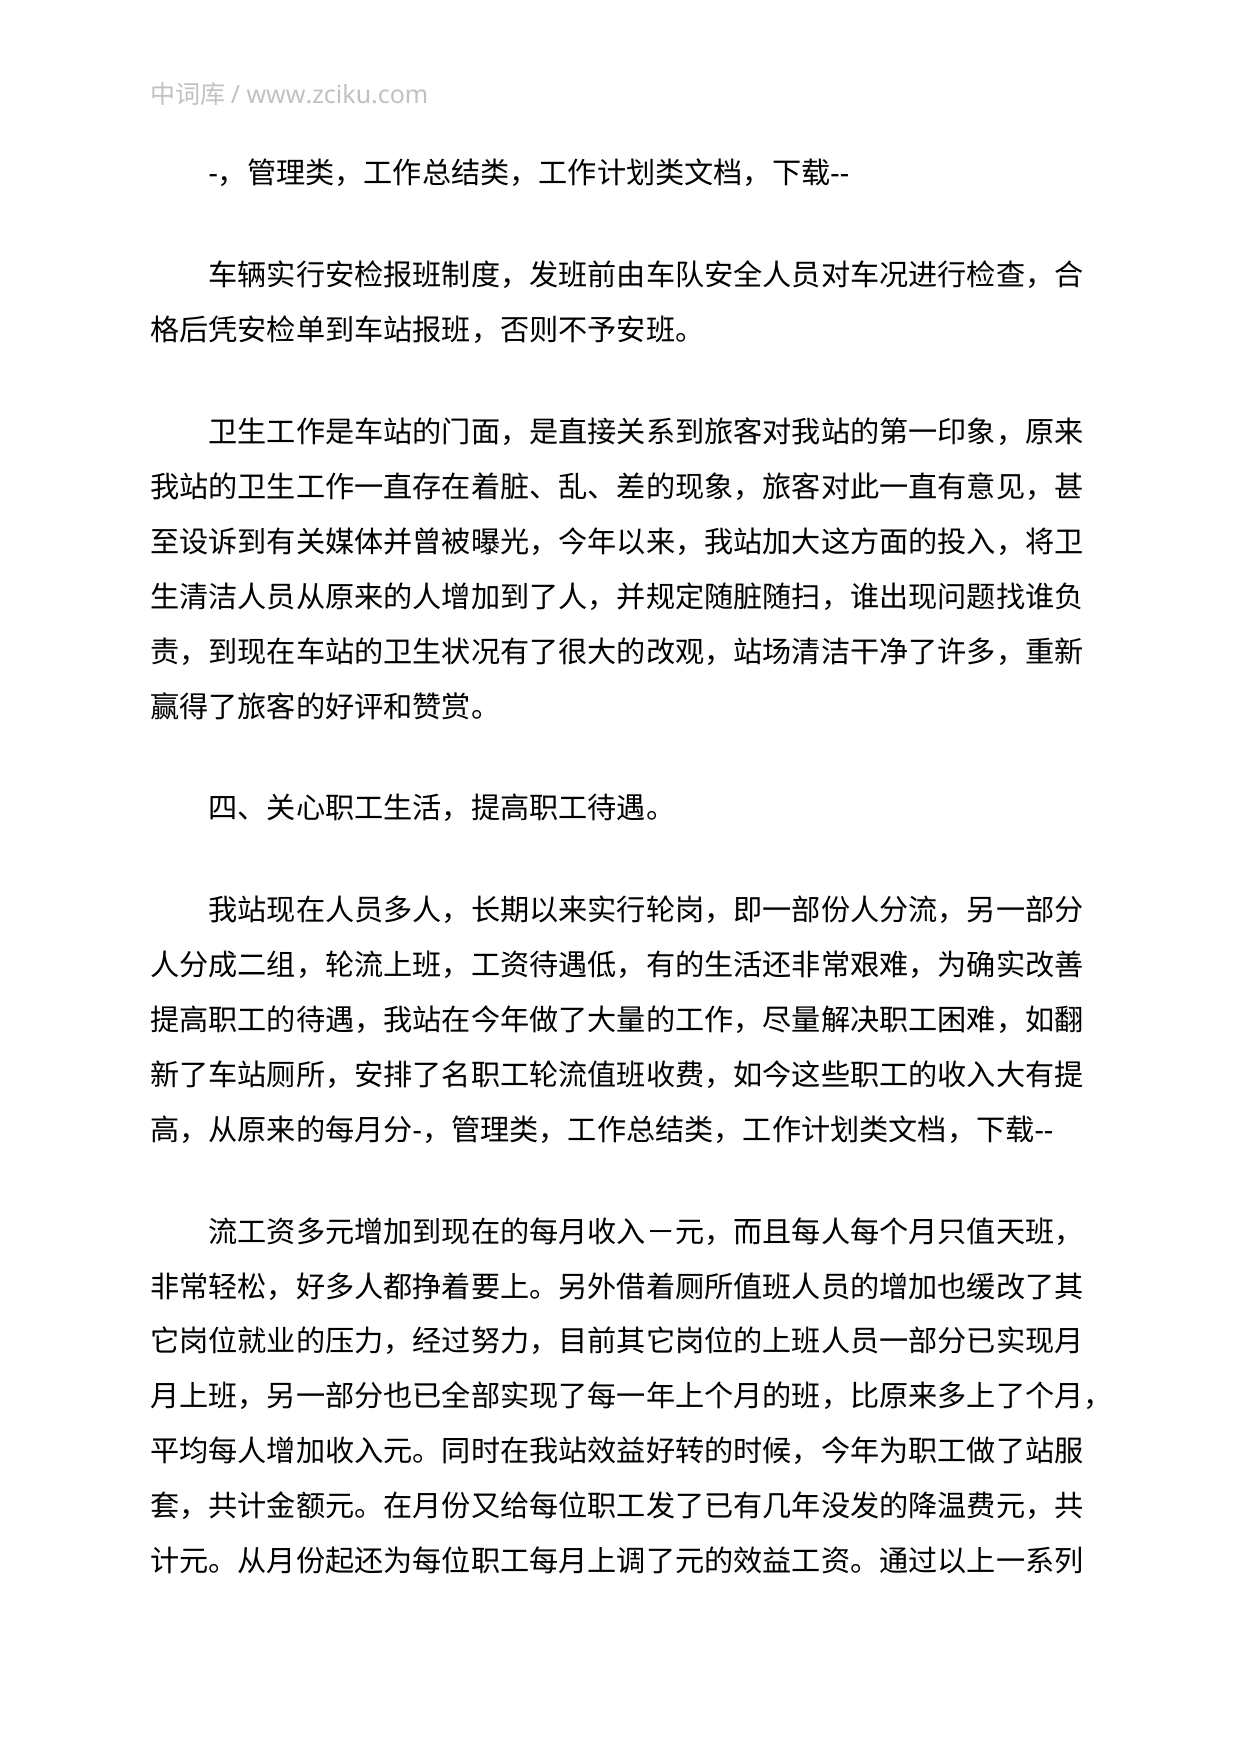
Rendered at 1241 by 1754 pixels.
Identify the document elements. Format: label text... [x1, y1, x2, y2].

text 卫生工作是车站的门面，是直接关系到旅客对我站的第一印象，原来我站的卫生工作一直存在着脏、乱、差的现象，旅客对此一直有意见，甚至设诉到有关媒体并曾被曝光，今年以来，我站加大这方面的投入，将卫生清洁人员从原来的人增加到了人，并规定随脏随扫，谁出现问题找谁负责，到现在车站的卫生状况有了很大的改观，站场清洁干净了许多，重新赢得了旅客的好评和赞赏。 [150, 409, 1090, 725]
text 车辆实行安检报班制度，发班前由车队安全人员对车况进行检查，合格后凭安检单到车站报班，否则不予安班。 [150, 252, 1090, 349]
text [150, 1208, 1090, 1580]
text 四、关心职工生活，提高职工待遇。 [150, 785, 1090, 827]
text -，管理类，工作总结类，工作计划类文档，下载-- [150, 150, 1090, 192]
text 我站现在人员多人，长期以来实行轮岗，即一部份人分流，另一部分人分成二组，轮流上班，工资待遇低，有的生活还非常艰难，为确实改善提高职工的待遇，我站在今年做了大量的工作，尽量解决职工困难，如翻新了车站厕所，安排了名职工轮流值班收费，如今这些职工的收入大有提高，从原来的每月分-，管理类，工作总结类，工作计划类文档，下载-- [150, 887, 1090, 1149]
